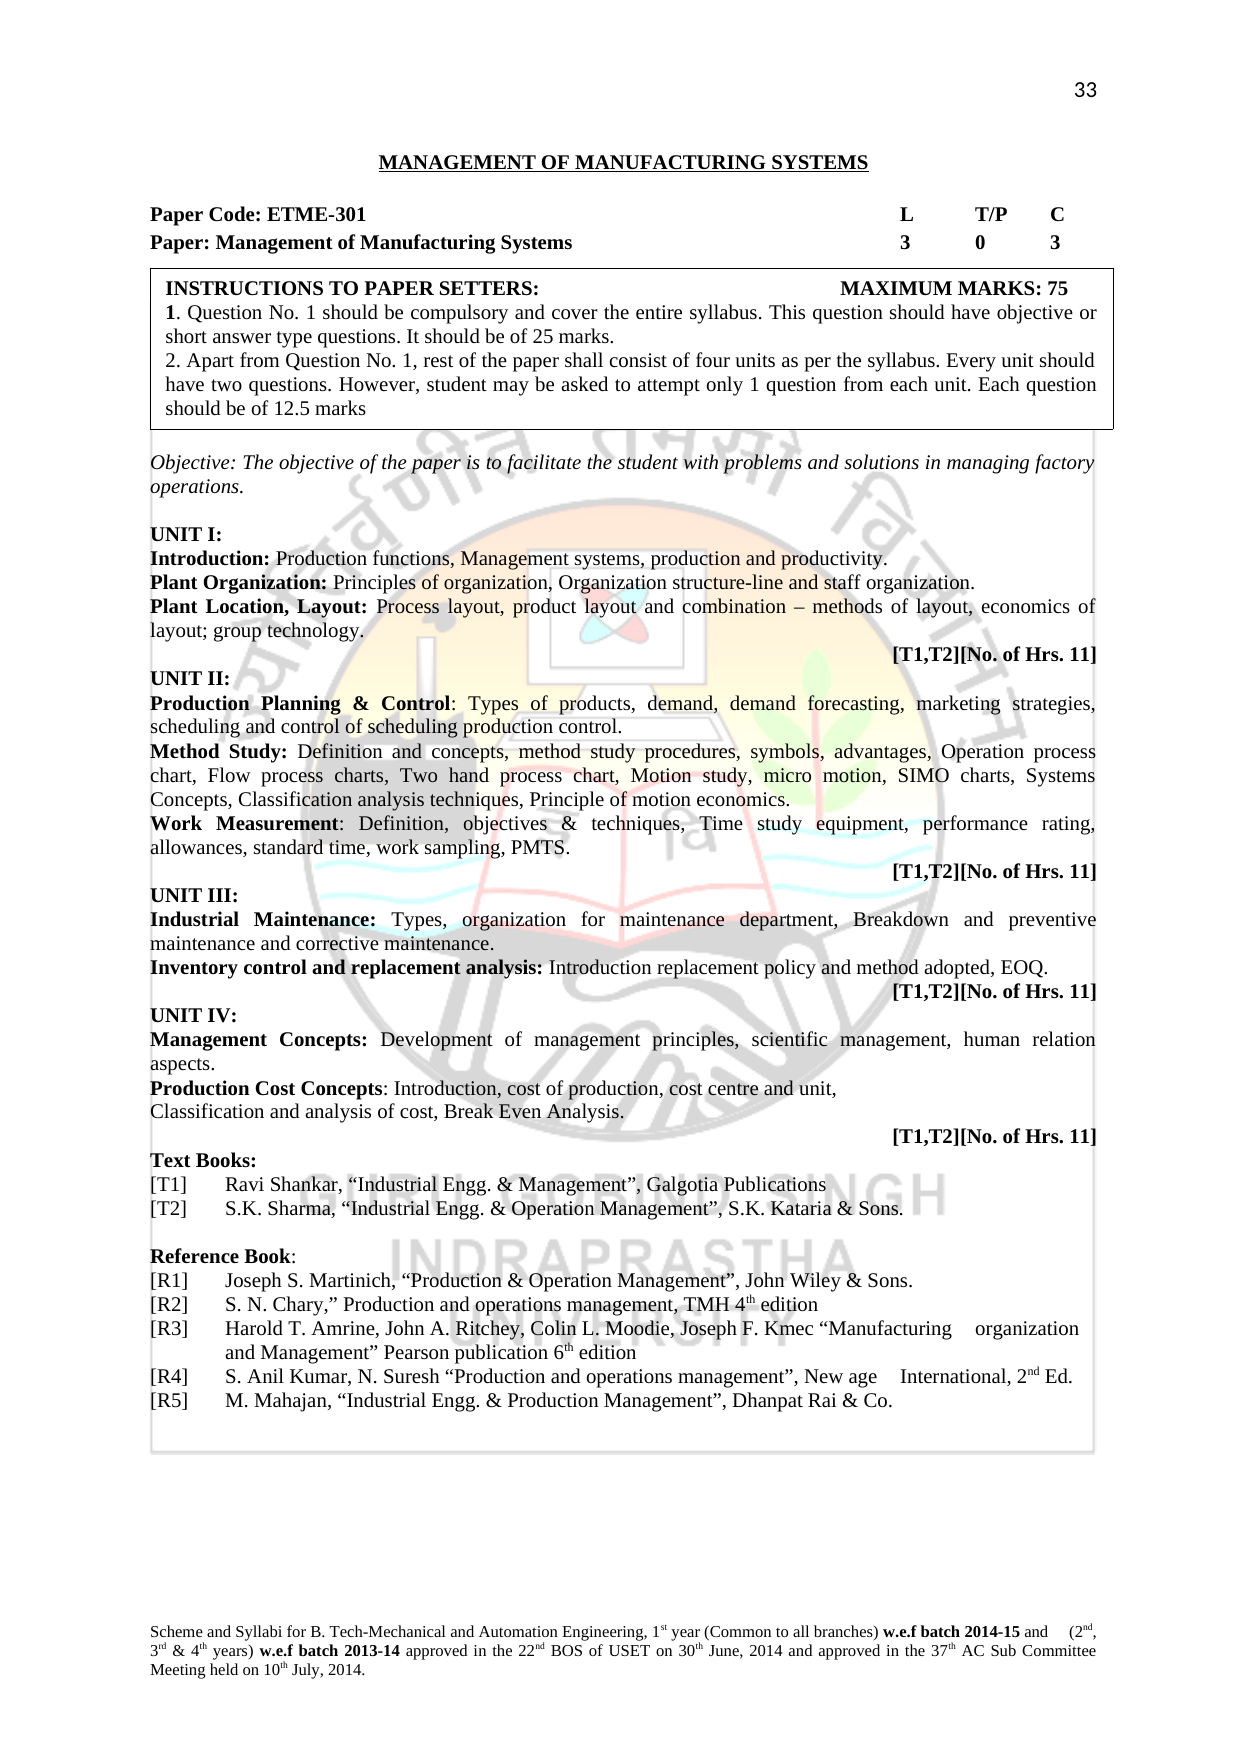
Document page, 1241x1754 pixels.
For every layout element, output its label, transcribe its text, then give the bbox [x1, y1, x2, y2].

text Objective: The objective of the paper is to facilitate the student with problems and solutions in managing factory operations. [150, 450, 1097, 498]
text [T1] Ravi Shankar, “Industrial Engg. & Management”, Galgotia Publications [150, 1172, 1097, 1196]
text Paper Code: ETME-301 L T/P C [150, 202, 1097, 226]
text Plant Organization: Principles of organization, Organization structure-line and staff organization. [150, 570, 1097, 594]
text Production Planning & Control: Types of products, demand, demand forecasting, marketing strategies, scheduling and control of scheduling production control. [150, 690, 1097, 738]
text [T1,T2][No. of Hrs. 11] [150, 859, 1097, 883]
text I: [150, 522, 1097, 546]
text Plant Location, Layout: Process layout, product layout and combination – methods of layout, economics of layout; group technology. [150, 594, 1097, 642]
text Introduction: Production functions, Management systems, production and productivity. [150, 546, 1097, 570]
text Classification and analysis of cost, Break Even Analysis. [150, 1099, 1097, 1123]
text [R2] S. N. Chary,” Production and operations management, TMH 4th edition [150, 1292, 1097, 1316]
text II: [150, 666, 1097, 690]
text Inventory control and replacement analysis: Introduction replacement policy and method adopted, EOQ. [150, 955, 1097, 979]
text MANAGEMENT OF MANUFACTURING SYSTEMS [150, 150, 1097, 174]
text [R1] Joseph S. Martinich, “Production & Operation Management”, John Wiley & Sons. [150, 1268, 1097, 1292]
text [T1,T2][No. of Hrs. 11] [150, 642, 1097, 666]
text Production Cost Concepts: Introduction, cost of production, cost centre and unit, [150, 1075, 1097, 1099]
text Paper: Management of Manufacturing Systems 3 0 3 [150, 230, 1097, 254]
text Method Study: Definition and concepts, method study procedures, symbols, advantages, Operation process chart, Flow process charts, Two hand process chart, Motion study, micro motion, SIMO charts, Systems Concepts, Classification analysis techniques, Principle of motion economics. [150, 738, 1097, 811]
text [T2] S.K. Sharma, “Industrial Engg. & Operation Management”, S.K. Kataria & Sons. [150, 1196, 1097, 1220]
text Text Books: [150, 1148, 1097, 1172]
text : [150, 883, 1097, 907]
text [T1,T2][No. of Hrs. 11] [150, 1123, 1097, 1148]
text [R4] S. Anil Kumar, N. Suresh “Production and operations management”, New age International, 2nd Ed. [150, 1364, 1097, 1388]
text Reference Book: [150, 1244, 1097, 1268]
text Industrial Maintenance: Types, organization for maintenance department, Breakdown and preventive maintenance and corrective maintenance. [150, 907, 1097, 955]
text Management Concepts: Development of management principles, scientific management, human relation aspects. [150, 1027, 1097, 1075]
text IV: [150, 1003, 1097, 1027]
text Work Measurement: Definition, objectives & techniques, Time study equipment, performance rating, allowances, standard time, work sampling, PMTS. [150, 811, 1097, 859]
text [R3] Harold T. Amrine, John A. Ritchey, Colin L. Moodie, Joseph F. Kmec “Manufacturing organization and Management” Pearson publication 6th edition [150, 1316, 1097, 1364]
text [T1,T2][No. of Hrs. 11] [150, 979, 1097, 1003]
text [R5] M. Mahajan, “Industrial Engg. & Production Management”, Dhanpat Rai & Co. [150, 1388, 1097, 1412]
